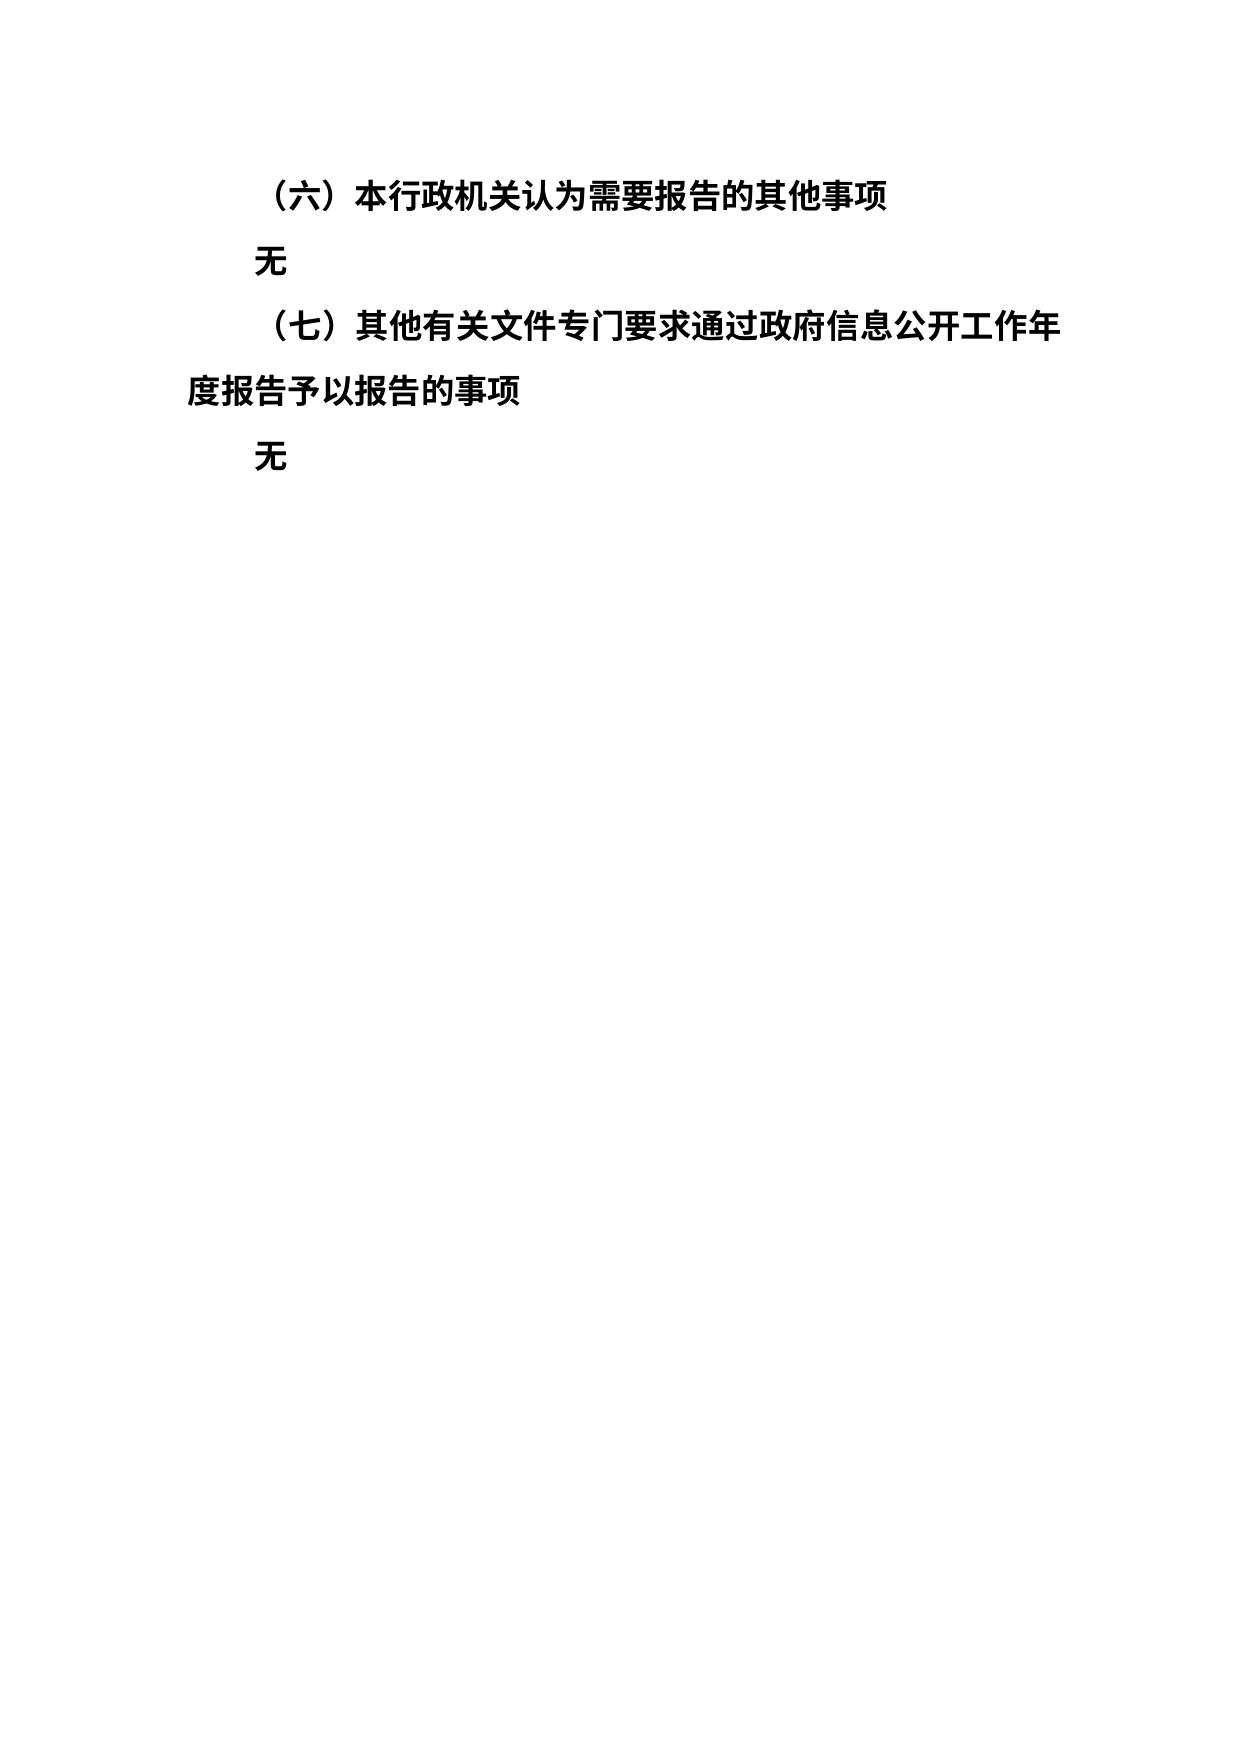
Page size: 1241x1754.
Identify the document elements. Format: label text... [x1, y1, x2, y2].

text 无 [187, 422, 1063, 487]
text （六）本行政机关认为需要报告的其他事项 [187, 162, 1063, 227]
text 无 [187, 227, 1063, 292]
text （七）其他有关文件专门要求通过政府信息公开工作年度报告予以报告的事项 [187, 292, 1063, 422]
